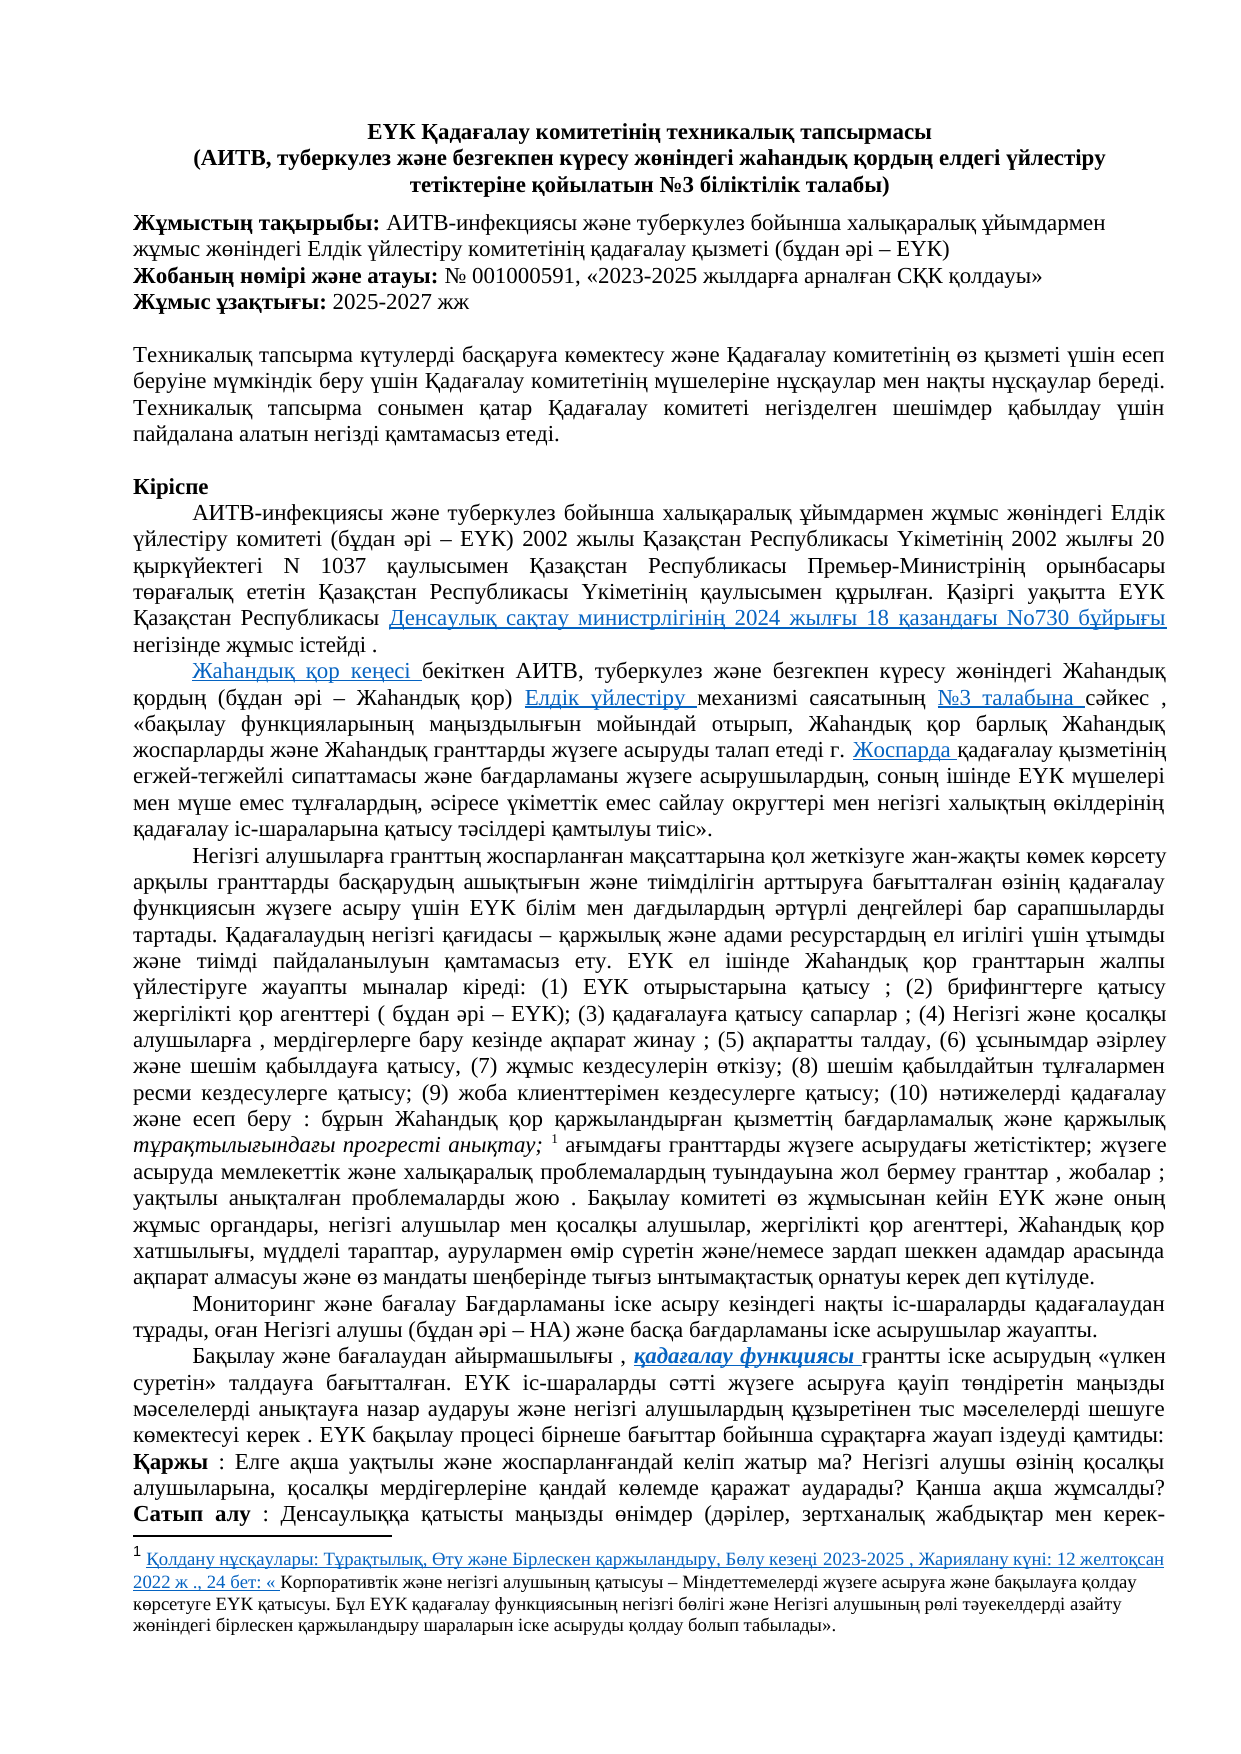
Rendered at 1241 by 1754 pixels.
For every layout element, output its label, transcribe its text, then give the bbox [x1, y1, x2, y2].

text АИТВ-инфекциясы және туберкулез бойынша халықаралық ұйымдармен жұмыс жөніндегі Елдік үйлестіру комитеті (бұдан әрі – ЕҮК) 2002 жылы Қазақстан Республикасы Үкіметінің 2002 жылғы 20 қыркүйектегі N 1037 қаулысымен Қазақстан Республикасы Премьер-Министрінің орынбасары төрағалық ететін Қазақстан Республикасы Үкіметінің қаулысымен құрылған. Қазіргі уақытта ЕҮК Қазақстан Республикасы Денсаулық сақтау министрлігінің 2024 жылғы 18 қазандағы No730 бұйрығы негізінде жұмыс істейді . [133, 499, 1167, 657]
text Мониторинг және бағалау Бағдарламаны іске асыру кезіндегі нақты іс-шараларды қадағалаудан тұрады, оған Негізгі алушы (бұдан әрі – НА) және басқа бағдарламаны іске асырушылар жауапты. [133, 1290, 1167, 1342]
text Техникалық тапсырма күтулерді басқаруға көмектесу және Қадағалау комитетінің өз қызметі үшін есеп беруіне мүмкіндік беру үшін Қадағалау комитетінің мүшелеріне нұсқаулар мен нақты нұсқаулар береді. Техникалық тапсырма сонымен қатар Қадағалау комитеті негізделген шешімдер қабылдау үшін пайдалана алатын негізді қамтамасыз етеді. [133, 341, 1167, 446]
text ЕҮК Қадағалау комитетінің техникалық тапсырмасы [133, 118, 1167, 144]
text Кіріспе [133, 473, 1167, 499]
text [133, 1342, 1167, 1527]
text (АИТВ, туберкулез және безгекпен күресу жөніндегі жаһандық қордың елдегі үйлестіру тетіктеріне қойылатын №3 біліктілік талабы) [133, 144, 1167, 197]
text Жұмыс ұзақтығы: 2025-2027 жж [133, 288, 1167, 314]
text Жаһандық қор кеңесі бекіткен АИТВ, туберкулез және безгекпен күресу жөніндегі Жаһандық қордың (бұдан әрі – Жаһандық қор) Елдік үйлестіру механизмі саясатының №3 талабына сәйкес , «бақылау функцияларының маңыздылығын мойындай отырып, Жаһандық қор барлық Жаһандық жоспарларды және Жаһандық гранттарды жүзеге асыруды талап етеді г. Жоспарда қадағалау қызметінің егжей-тегжейлі сипаттамасы және бағдарламаны жүзеге асырушылардың, соның ішінде ЕҮК мүшелері мен мүше емес тұлғалардың, әсіресе үкіметтік емес сайлау округтері мен негізгі халықтың өкілдерінің қадағалау іс-шараларына қатысу тәсілдері қамтылуы тиіс». [133, 657, 1167, 842]
text Жобаның нөмірі және атауы: № 001000591, «2023-2025 жылдарға арналған СҚК қолдауы» [133, 262, 1167, 288]
text Жұмыстың тақырыбы: АИТВ-инфекциясы және туберкулез бойынша халықаралық ұйымдармен жұмыс жөніндегі Елдік үйлестіру комитетінің қадағалау қызметi (бұдан әрі – ЕҮК) [133, 209, 1167, 262]
text Негізгі алушыларға гранттың жоспарланған мақсаттарына қол жеткізуге жан-жақты көмек көрсету арқылы гранттарды басқарудың ашықтығын және тиімділігін арттыруға бағытталған өзінің қадағалау функциясын жүзеге асыру үшін ЕҮК білім мен дағдылардың әртүрлі деңгейлері бар сарапшыларды тартады. Қадағалаудың негізгі қағидасы – қаржылық және адами ресурстардың ел игілігі үшін ұтымды және тиімді пайдаланылуын қамтамасыз ету. ЕҮК ел ішінде Жаһандық қор гранттарын жалпы үйлестіруге жауапты мыналар кіреді: (1) ЕҮК отырыстарына қатысу ; (2) брифингтерге қатысу жергілікті қор агенттері ( бұдан әрі – ЕҮК); (3) қадағалауға қатысу сапарлар ; (4) Негізгі және қосалқы алушыларға , мердігерлерге бару кезінде ақпарат жинау ; (5) ақпаратты талдау, (6) ұсынымдар әзірлеу және шешім қабылдауға қатысу, (7) жұмыс кездесулерін өткізу; (8) шешім қабылдайтын тұлғалармен ресми кездесулерге қатысу; (9) жоба клиенттерімен кездесулерге қатысу; (10) нәтижелерді қадағалау және есеп беру : бұрын Жаһандық қор қаржыландырған қызметтің бағдарламалық және қаржылық тұрақтылығындағы прогресті анықтау; ағымдағы гранттарды жүзеге асырудағы жетістіктер; жүзеге асыруда мемлекеттік және халықаралық проблемалардың туындауына жол бермеу гранттар , жобалар ; уақтылы анықталған проблемаларды жою . Бақылау комитеті өз жұмысынан кейін ЕҮК және оның жұмыс органдары, негізгі алушылар мен қосалқы алушылар, жергілікті қор агенттері, Жаһандық қор хатшылығы, мүдделі тараптар, аурулармен өмір сүретін және/немесе зардап шеккен адамдар арасында ақпарат алмасуы және өз мандаты шеңберінде тығыз ынтымақтастық орнатуы керек деп күтілуде. [133, 842, 1167, 1290]
